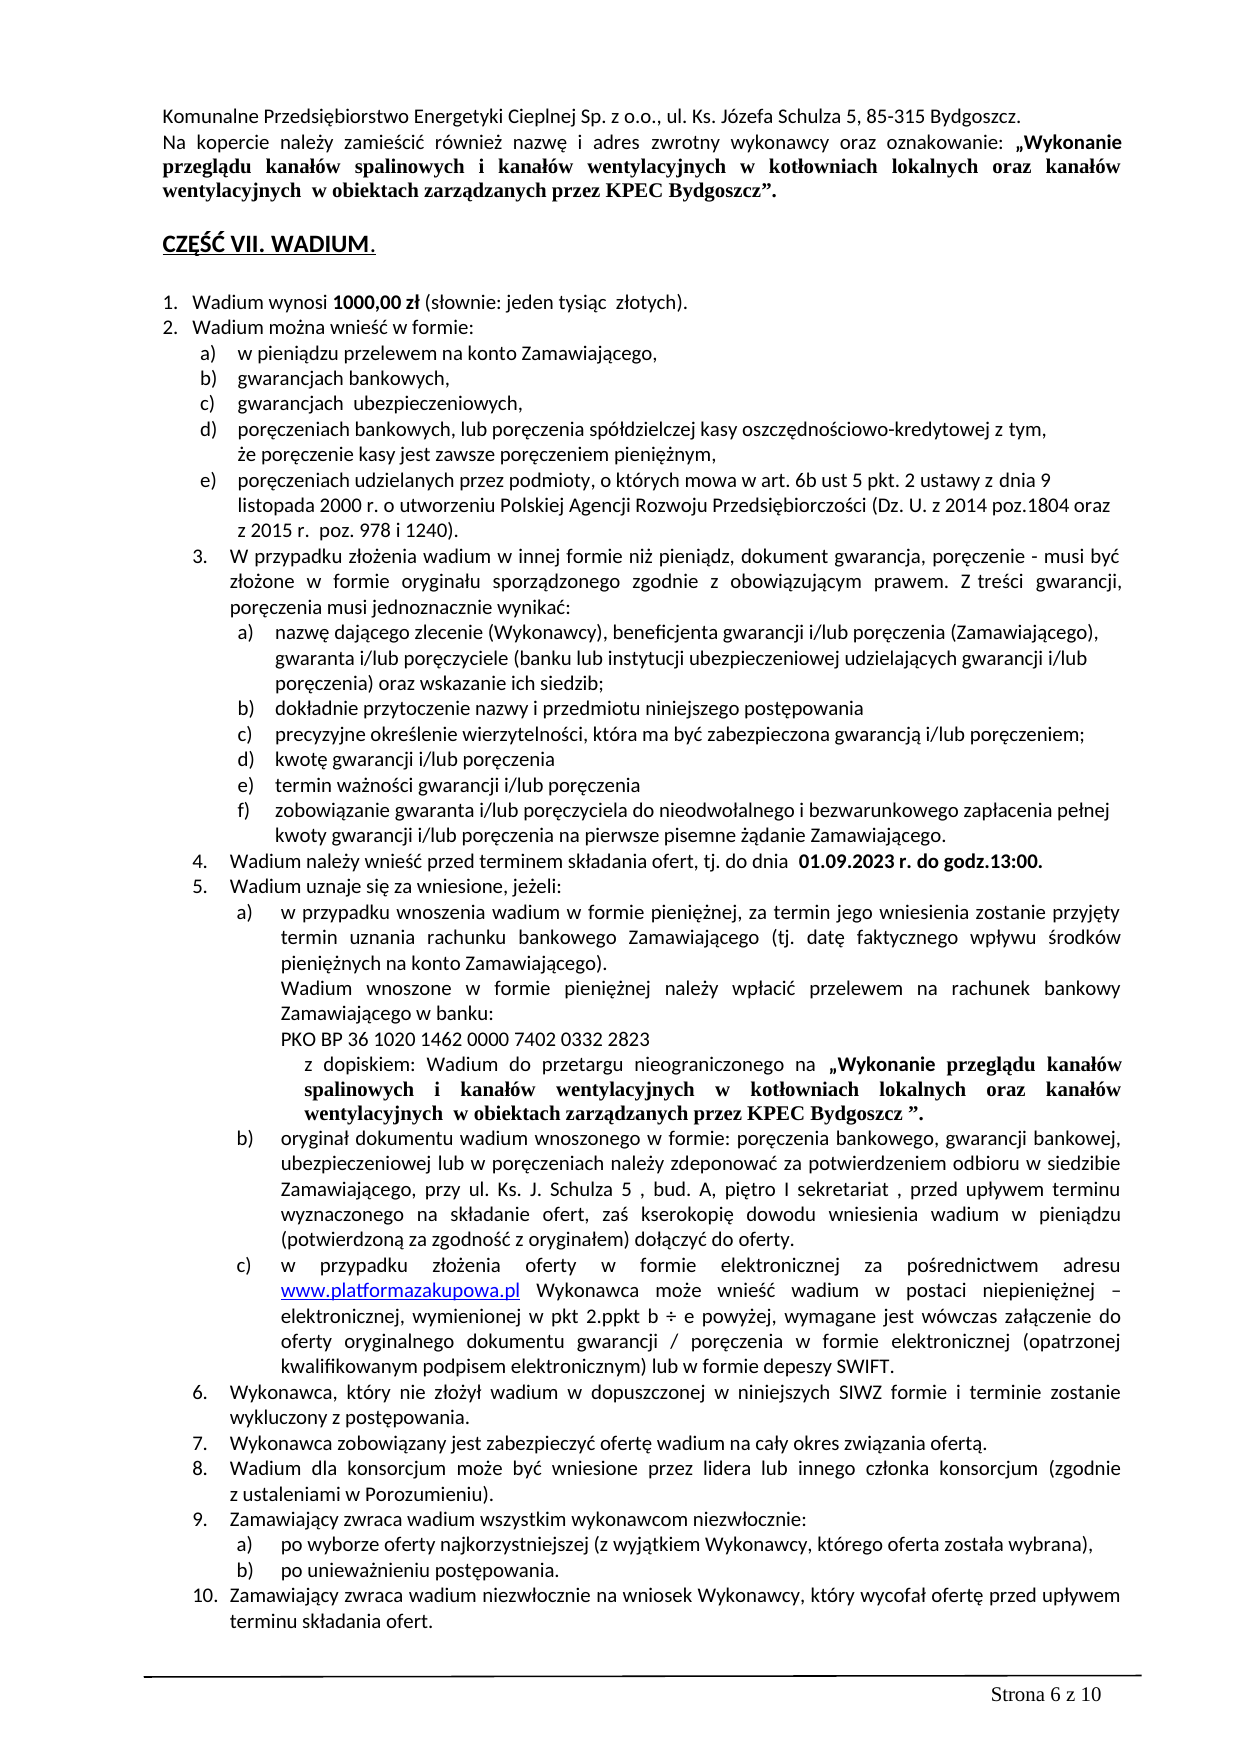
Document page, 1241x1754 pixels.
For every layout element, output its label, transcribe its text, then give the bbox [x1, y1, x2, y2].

list Zamawiający zwraca wadium wszystkim wykonawcom niezwłocznie: [192, 1506, 1122, 1532]
list gwarancjach ubezpieczeniowych, [200, 391, 1122, 416]
list termin ważności gwarancji i/lub poręczenia [237, 772, 1122, 797]
list b) oryginał dokumentu wadium wnoszonego w formie: poręczenia bankowego, gwarancji bankowej, ubezpieczeniowej lub w poręczeniach należy zdeponować za potwierdzeniem odbioru w siedzibie Zamawiającego, przy ul. Ks. J. Schulza 5 , bud. A, piętro I sekretariat , przed upływem terminu wyznaczonego na składanie ofert, zaś kserokopię dowodu wniesienia wadium w pieniądzu (potwierdzoną za zgodność z oryginałem) dołączyć do oferty. [236, 1125, 1122, 1252]
list dokładnie przytoczenie nazwy i przedmiotu niniejszego postępowania [237, 696, 1122, 721]
list precyzyjne określenie wierzytelności, która ma być zabezpieczona gwarancją i/lub poręczeniem; [237, 721, 1122, 746]
list Wykonawca zobowiązany jest zabezpieczyć ofertę wadium na cały okres związania ofertą. [192, 1430, 1122, 1455]
list Wadium należy wnieść przed terminem składania ofert, tj. do dnia 01.09.2023 r. do godz.13:00. [192, 848, 1122, 873]
list Wykonawca, który nie złożył wadium w dopuszczonej w niniejszych SIWZ formie i terminie zostanie wykluczony z postępowania. [192, 1379, 1122, 1430]
list c) w przypadku złożenia oferty w formie elektronicznej za pośrednictwem adresu www.platformazakupowa.pl Wykonawca może wnieść wadium w postaci niepieniężnej – elektronicznej, wymienionej w pkt 2.ppkt b ÷ e powyżej, wymagane jest wówczas załączenie do oferty oryginalnego dokumentu gwarancji / poręczenia w formie elektronicznej (opatrzonej kwalifikowanym podpisem elektronicznym) lub w formie depeszy SWIFT. [236, 1252, 1122, 1379]
list gwarancjach bankowych, [200, 365, 1122, 391]
list poręczeniach bankowych, lub poręczenia spółdzielczej kasy oszczędnościowo-kredytowej z tym, że poręczenie kasy jest zawsze poręczeniem pieniężnym, [200, 416, 1122, 467]
list poręczeniach udzielanych przez podmioty, o których mowa w art. 6b ust 5 pkt. 2 ustawy z dnia 9 listopada 2000 r. o utworzeniu Polskiej Agencji Rozwoju Przedsiębiorczości (Dz. U. z 2014 poz.1804 oraz z 2015 r. poz. 978 i 1240). [200, 467, 1122, 543]
list nazwę dającego zlecenie (Wykonawcy), beneficjenta gwarancji i/lub poręczenia (Zamawiającego), gwaranta i/lub poręczyciele (banku lub instytucji ubezpieczeniowej udzielających gwarancji i/lub poręczenia) oraz wskazanie ich siedzib; [237, 619, 1122, 696]
title z dopiskiem: Wadium do przetargu nieograniczonego na „Wykonanie przeglądu kanałów spalinowych i kanałów wentylacyjnych w kotłowniach lokalnych oraz kanałów wentylacyjnych w obiektach zarządzanych przez KPEC Bydgoszcz ”. [304, 1051, 1122, 1125]
text 2. Wadium można wnieść w formie: [162, 314, 1122, 340]
title Na kopercie należy zamieścić również nazwę i adres zwrotny wykonawcy oraz oznakowanie: „Wykonanie przeglądu kanałów spalinowych i kanałów wentylacyjnych w kotłowniach lokalnych oraz kanałów wentylacyjnych w obiektach zarządzanych przez KPEC Bydgoszcz”. [162, 129, 1122, 202]
list zobowiązanie gwaranta i/lub poręczyciela do nieodwołalnego i bezwarunkowego zapłacenia pełnej kwoty gwarancji i/lub poręczenia na pierwsze pisemne żądanie Zamawiającego. [237, 797, 1122, 848]
text b) po unieważnieniu postępowania. [236, 1557, 1122, 1582]
text Wadium wnoszone w formie pieniężnej należy wpłacić przelewem na rachunek bankowy Zamawiającego w banku: [281, 975, 1122, 1026]
list Wadium dla konsorcjum może być wniesione przez lidera lub innego członka konsorcjum (zgodnie z ustaleniami w Porozumieniu). [192, 1455, 1122, 1506]
title PKO BP 36 1020 1462 0000 7402 0332 2823 [281, 1026, 1122, 1051]
list Zamawiający zwraca wadium niezwłocznie na wniosek Wykonawcy, który wycofał ofertę przed upływem terminu składania ofert. [192, 1582, 1122, 1633]
list W przypadku złożenia wadium w innej formie niż pieniądz, dokument gwarancja, poręczenie - musi być złożone w formie oryginału sporządzonego zgodnie z obowiązującym prawem. Z treści gwarancji, poręczenia musi jednoznacznie wynikać: [192, 543, 1122, 619]
list Wadium uznaje się za wniesione, jeżeli: [192, 873, 1122, 899]
text CZĘŚĆ VII. WADIUM. [162, 228, 1122, 258]
list w pieniądzu przelewem na konto Zamawiającego, [200, 340, 1122, 365]
list w przypadku wnoszenia wadium w formie pieniężnej, za termin jego wniesienia zostanie przyjęty termin uznania rachunku bankowego Zamawiającego (tj. datę faktycznego wpływu środków pieniężnych na konto Zamawiającego). [236, 899, 1122, 975]
text 1. Wadium wynosi 1000,00 zł (słownie: jeden tysiąc złotych). [162, 289, 1122, 314]
list kwotę gwarancji i/lub poręczenia [237, 746, 1122, 772]
text Komunalne Przedsiębiorstwo Energetyki Cieplnej Sp. z o.o., ul. Ks. Józefa Schulza 5, 85-315 Bydgoszcz. [162, 103, 1122, 129]
text a) po wyborze oferty najkorzystniejszej (z wyjątkiem Wykonawcy, którego oferta została wybrana), [236, 1532, 1122, 1557]
